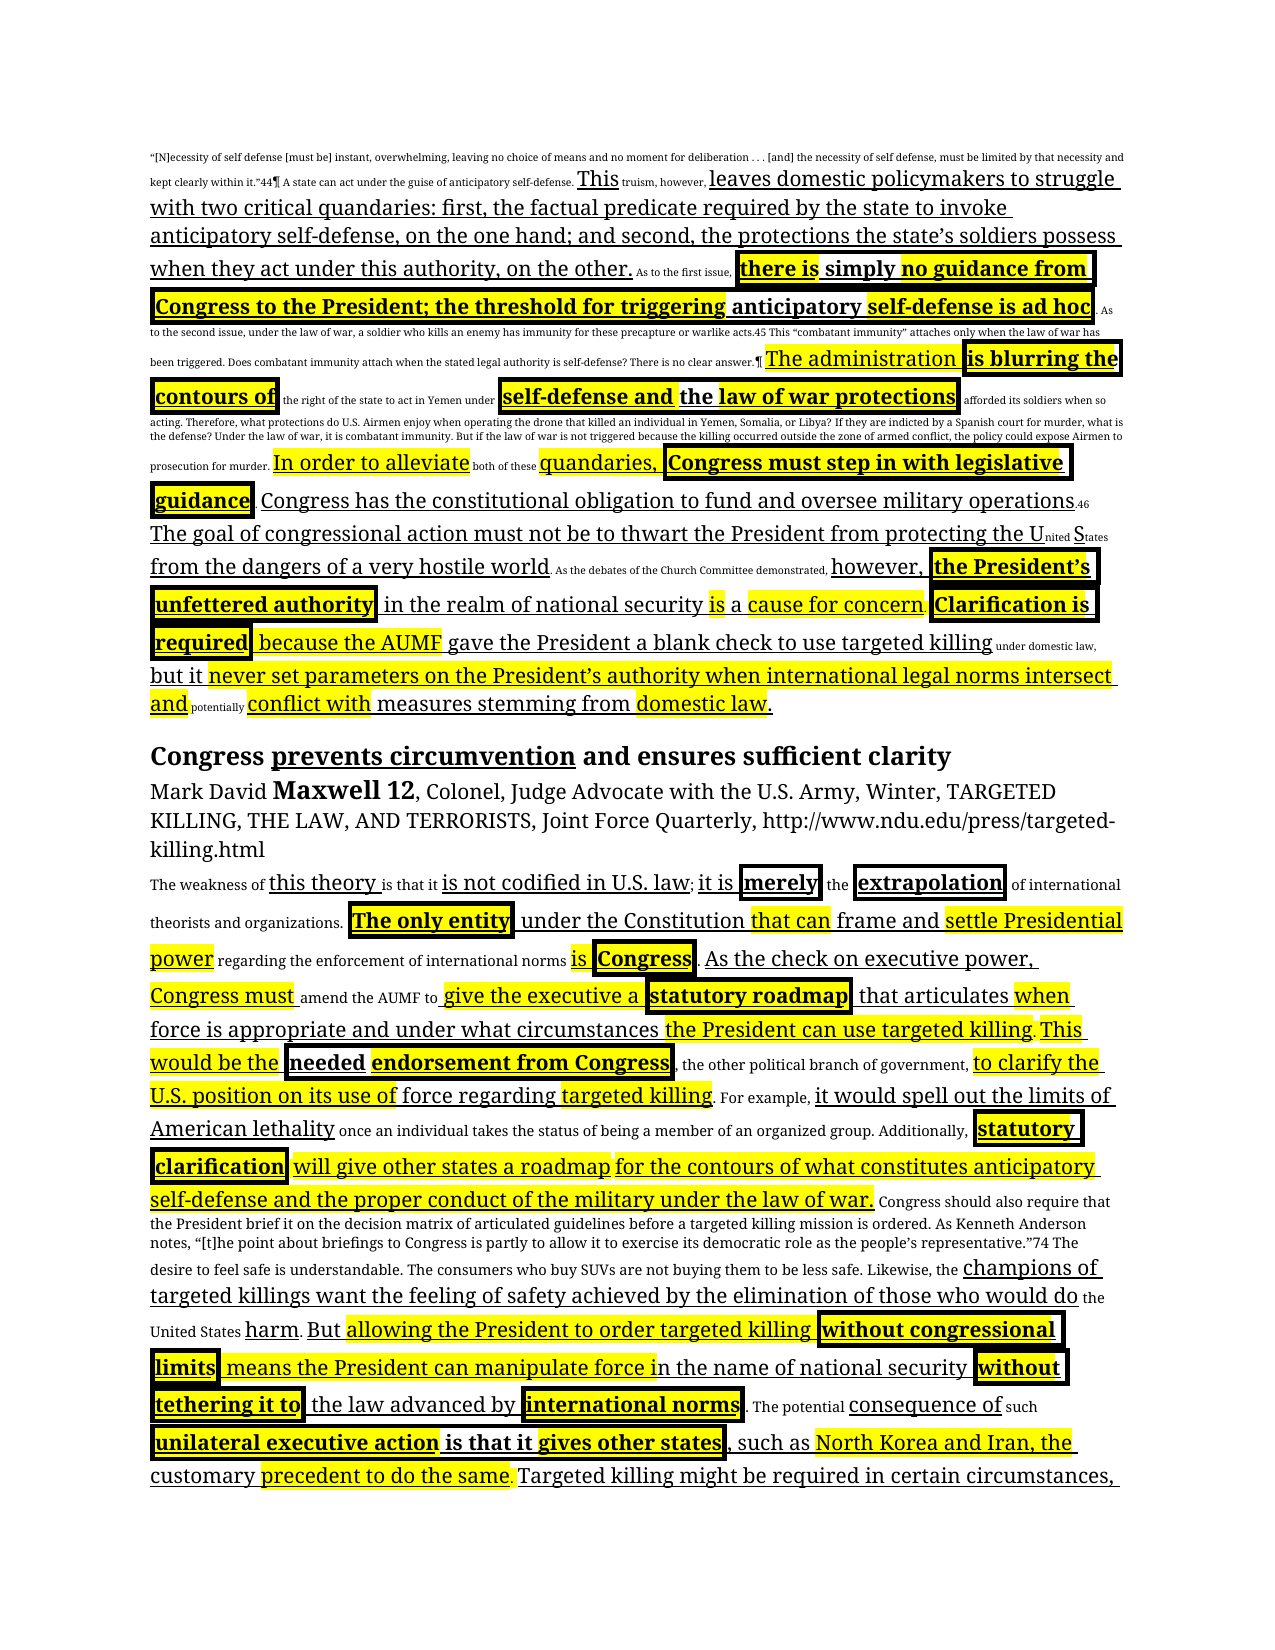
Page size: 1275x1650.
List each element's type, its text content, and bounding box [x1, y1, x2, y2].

subtitle Congress prevents circumvention and ensures sufficient clarity [150, 738, 1125, 772]
text Mark David Maxwell 12, Colonel, Judge Advocate with the U.S. Army, Winter, TARGETED KILLING, THE LAW, AND TERRORISTS, Joint Force Quarterly, http://www.ndu.edu/press/targeted-killing.html [150, 772, 1125, 863]
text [150, 863, 1125, 1490]
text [150, 150, 1125, 718]
